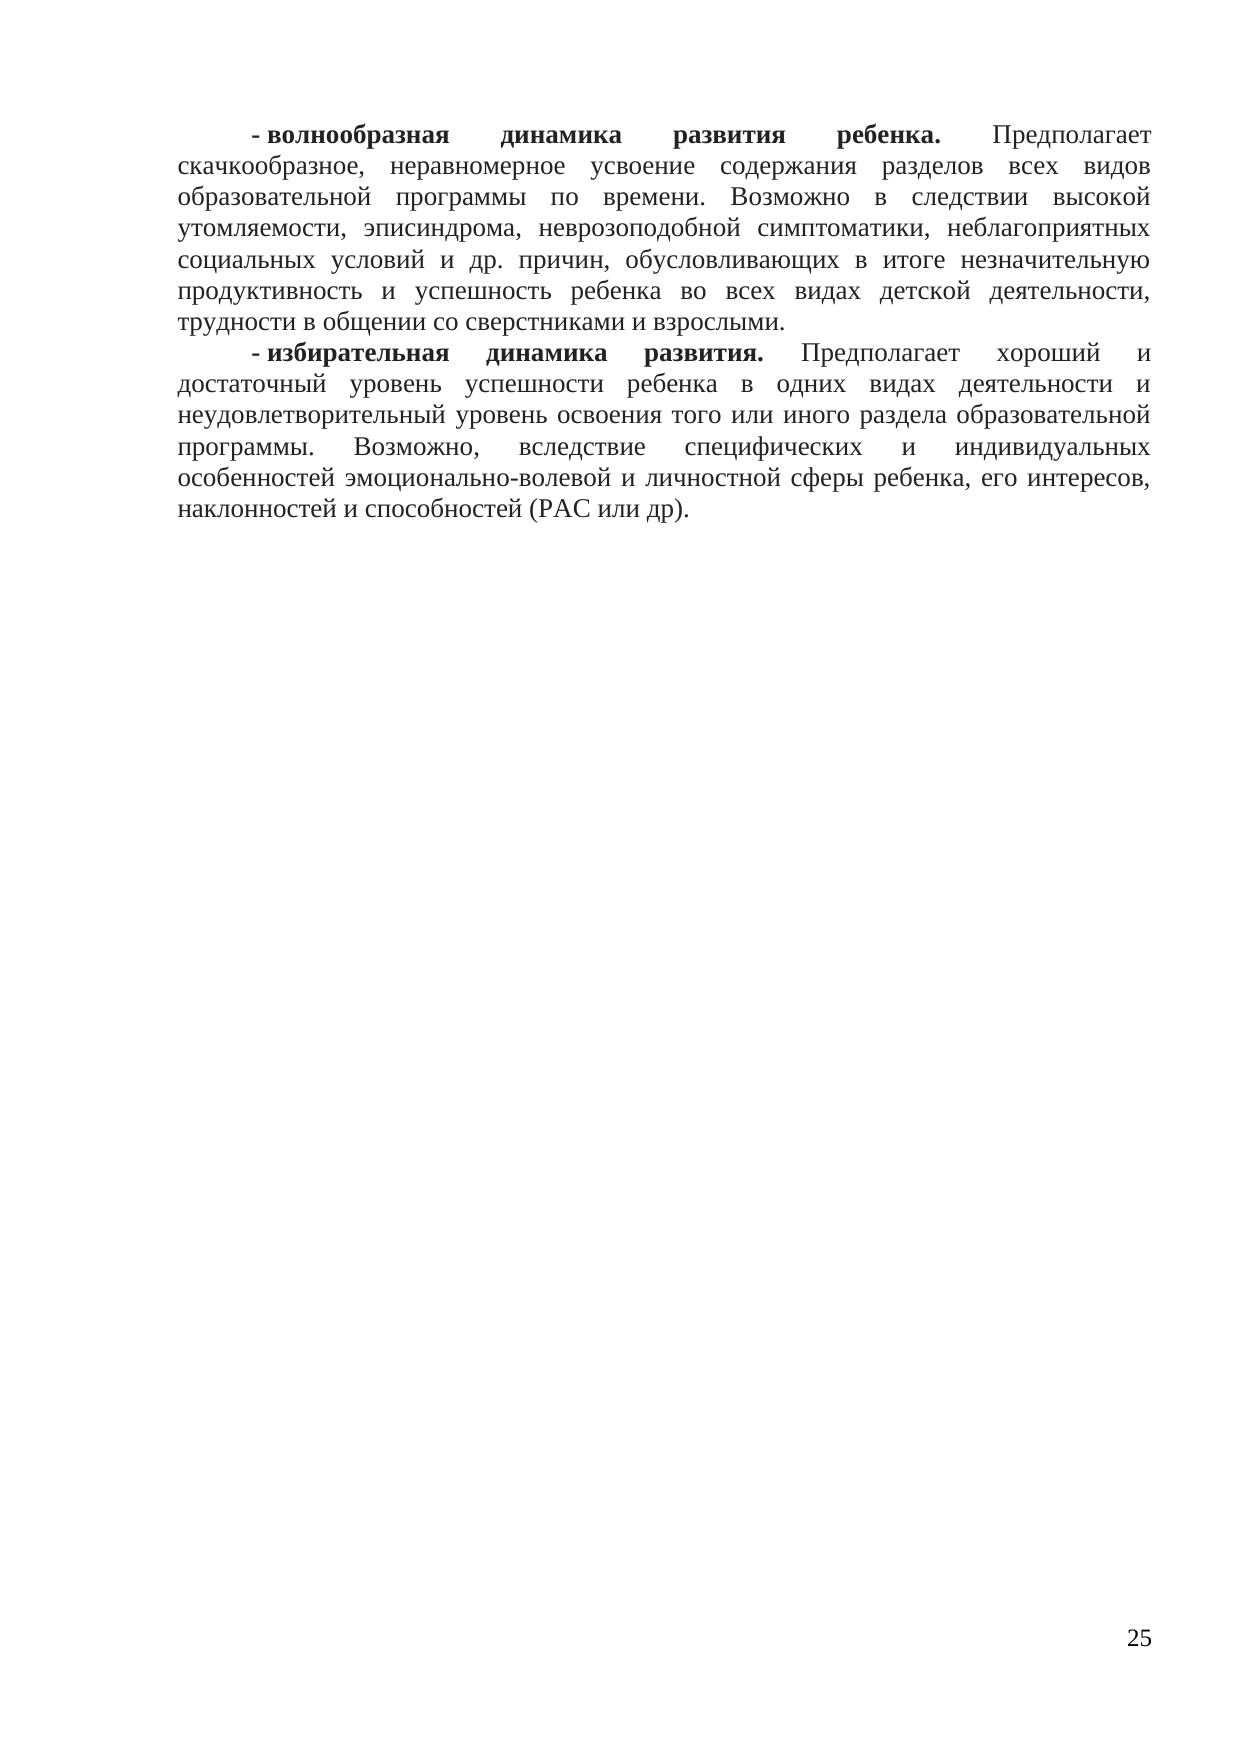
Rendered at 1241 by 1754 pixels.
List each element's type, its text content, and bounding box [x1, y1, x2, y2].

text - избирательная динамика развития. Предполагает хороший и достаточный уровень успешности ребенка в одних видах деятельности и неудовлетворительный уровень освоения того или иного раздела образовательной программы. Возможно, вследствие специфических и индивидуальных особенностей эмоционально-волевой и личностной сферы ребенка, его интересов, наклонностей и способностей (РАС или др). [177, 336, 1152, 523]
text - волнообразная динамика развития ребенка. Предполагает скачкообразное, неравномерное усвоение содержания разделов всех видов образовательной программы по времени. Возможно в следствии высокой утомляемости, эписиндрома, неврозоподобной симптоматики, неблагоприятных социальных условий и др. причин, обусловливающих в итоге незначительную продуктивность и успешность ребенка во всех видах детской деятельности, трудности в общении со сверстниками и взрослыми. [177, 118, 1152, 336]
